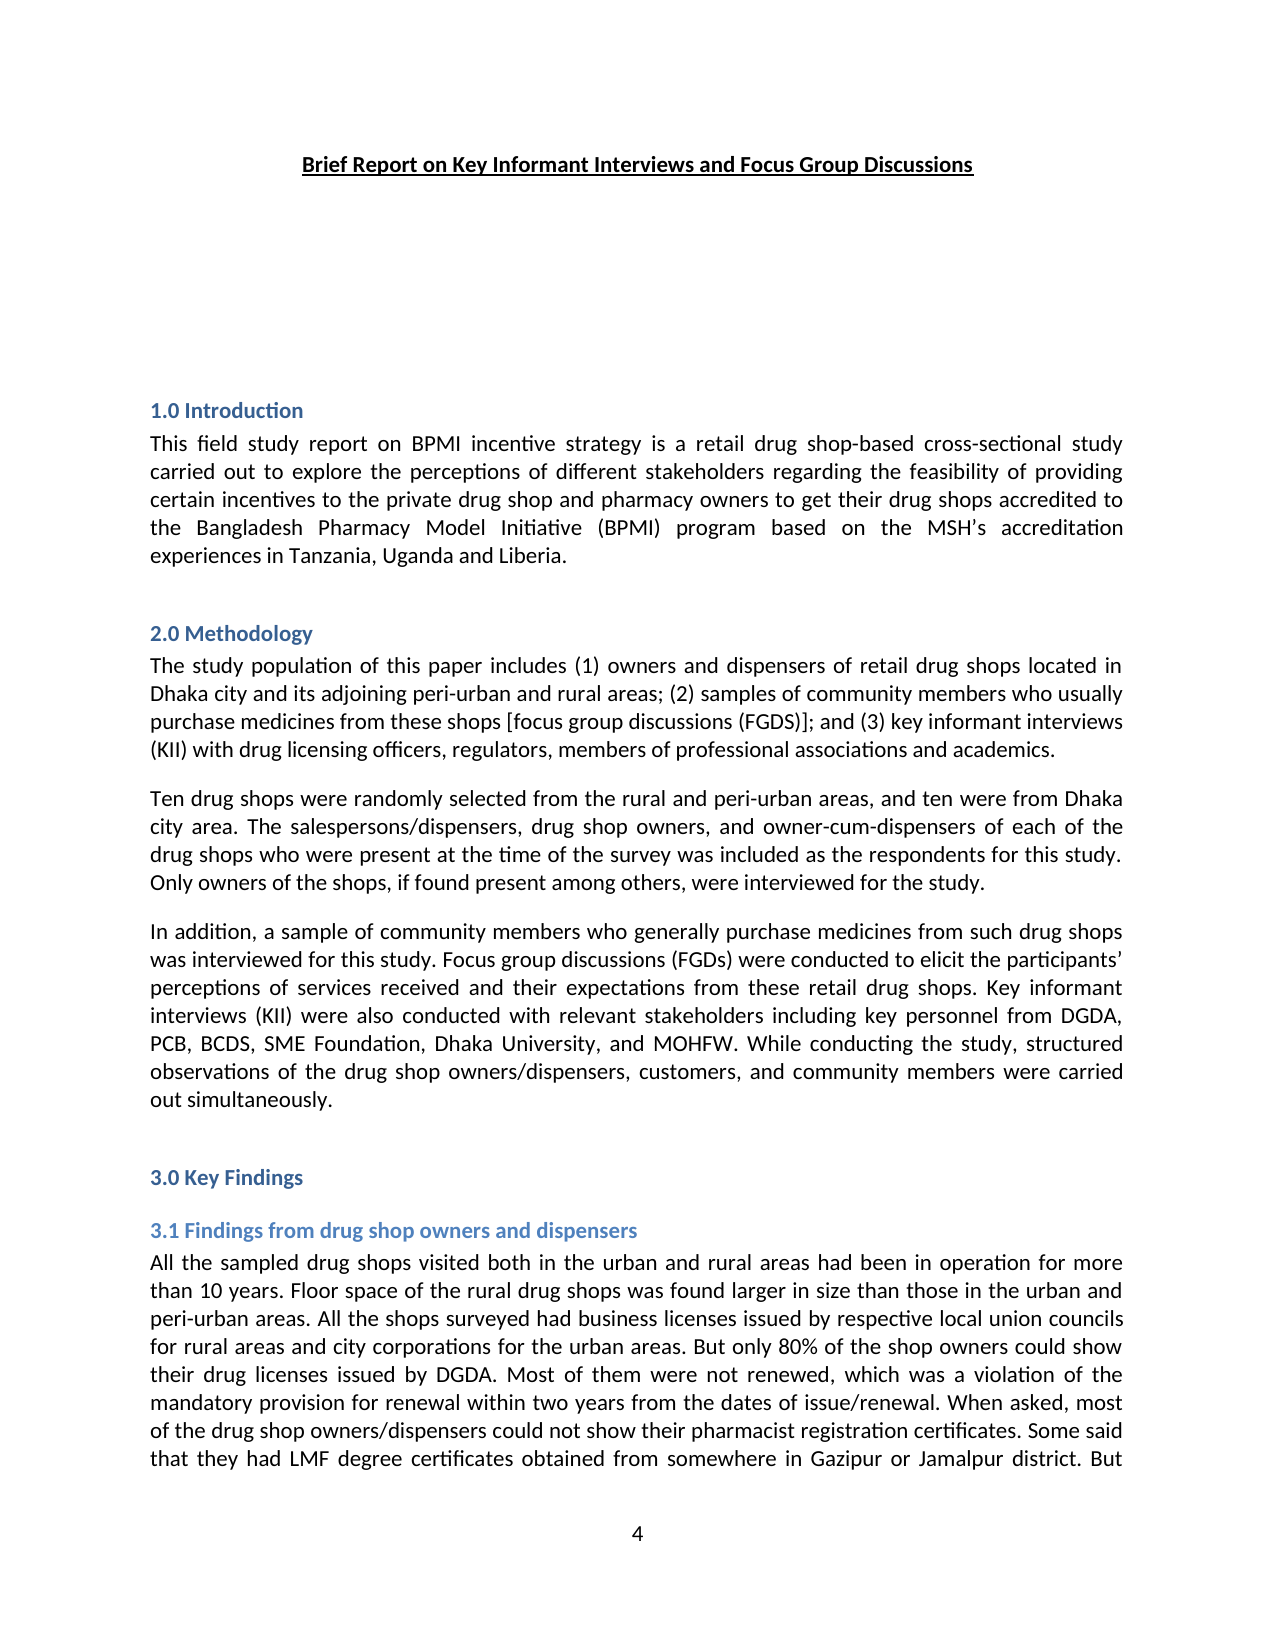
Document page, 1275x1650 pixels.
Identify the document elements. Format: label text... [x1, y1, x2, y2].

subtitle Brief Report on Key Informant Interviews and Focus Group Discussions [150, 150, 1125, 178]
text In addition, a sample of community members who generally purchase medicines from such drug shops was interviewed for this study. Focus group discussions (FGDs) were conducted to elicit the participants’ perceptions of services received and their expectations from these retail drug shops. Key informant interviews (KII) were also conducted with relevant stakeholders including key personnel from DGDA, PCB, BCDS, SME Foundation, Dhaka University, and MOHFW. While conducting the study, structured observations of the drug shop owners/dispensers, customers, and community members were carried out simultaneously. [150, 917, 1125, 1113]
subtitle 2.0 Methodology [150, 619, 1125, 647]
subtitle 3.1 Findings from drug shop owners and dispensers [150, 1216, 1125, 1244]
subtitle 3.0 Key Findings [150, 1163, 1125, 1191]
text This field study report on BPMI incentive strategy is a retail drug shop-based cross-sectional study carried out to explore the perceptions of different stakeholders regarding the feasibility of providing certain incentives to the private drug shop and pharmacy owners to get their drug shops accredited to the Bangladesh Pharmacy Model Initiative (BPMI) program based on the MSH’s accreditation experiences in Tanzania, Uganda and Liberia. [150, 429, 1125, 569]
text The study population of this paper includes (1) owners and dispensers of retail drug shops located in Dhaka city and its adjoining peri-urban and rural areas; (2) samples of community members who usually purchase medicines from these shops [focus group discussions (FGDS)]; and (3) key informant interviews (KII) with drug licensing officers, regulators, members of professional associations and academics. [150, 651, 1125, 763]
subtitle 1.0 Introduction [150, 397, 1125, 424]
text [150, 1248, 1125, 1472]
text Ten drug shops were randomly selected from the rural and peri-urban areas, and ten were from Dhaka city area. The salespersons/dispensers, drug shop owners, and owner-cum-dispensers of each of the drug shops who were present at the time of the survey was included as the respondents for this study. Only owners of the shops, if found present among others, were interviewed for the study. [150, 784, 1125, 896]
